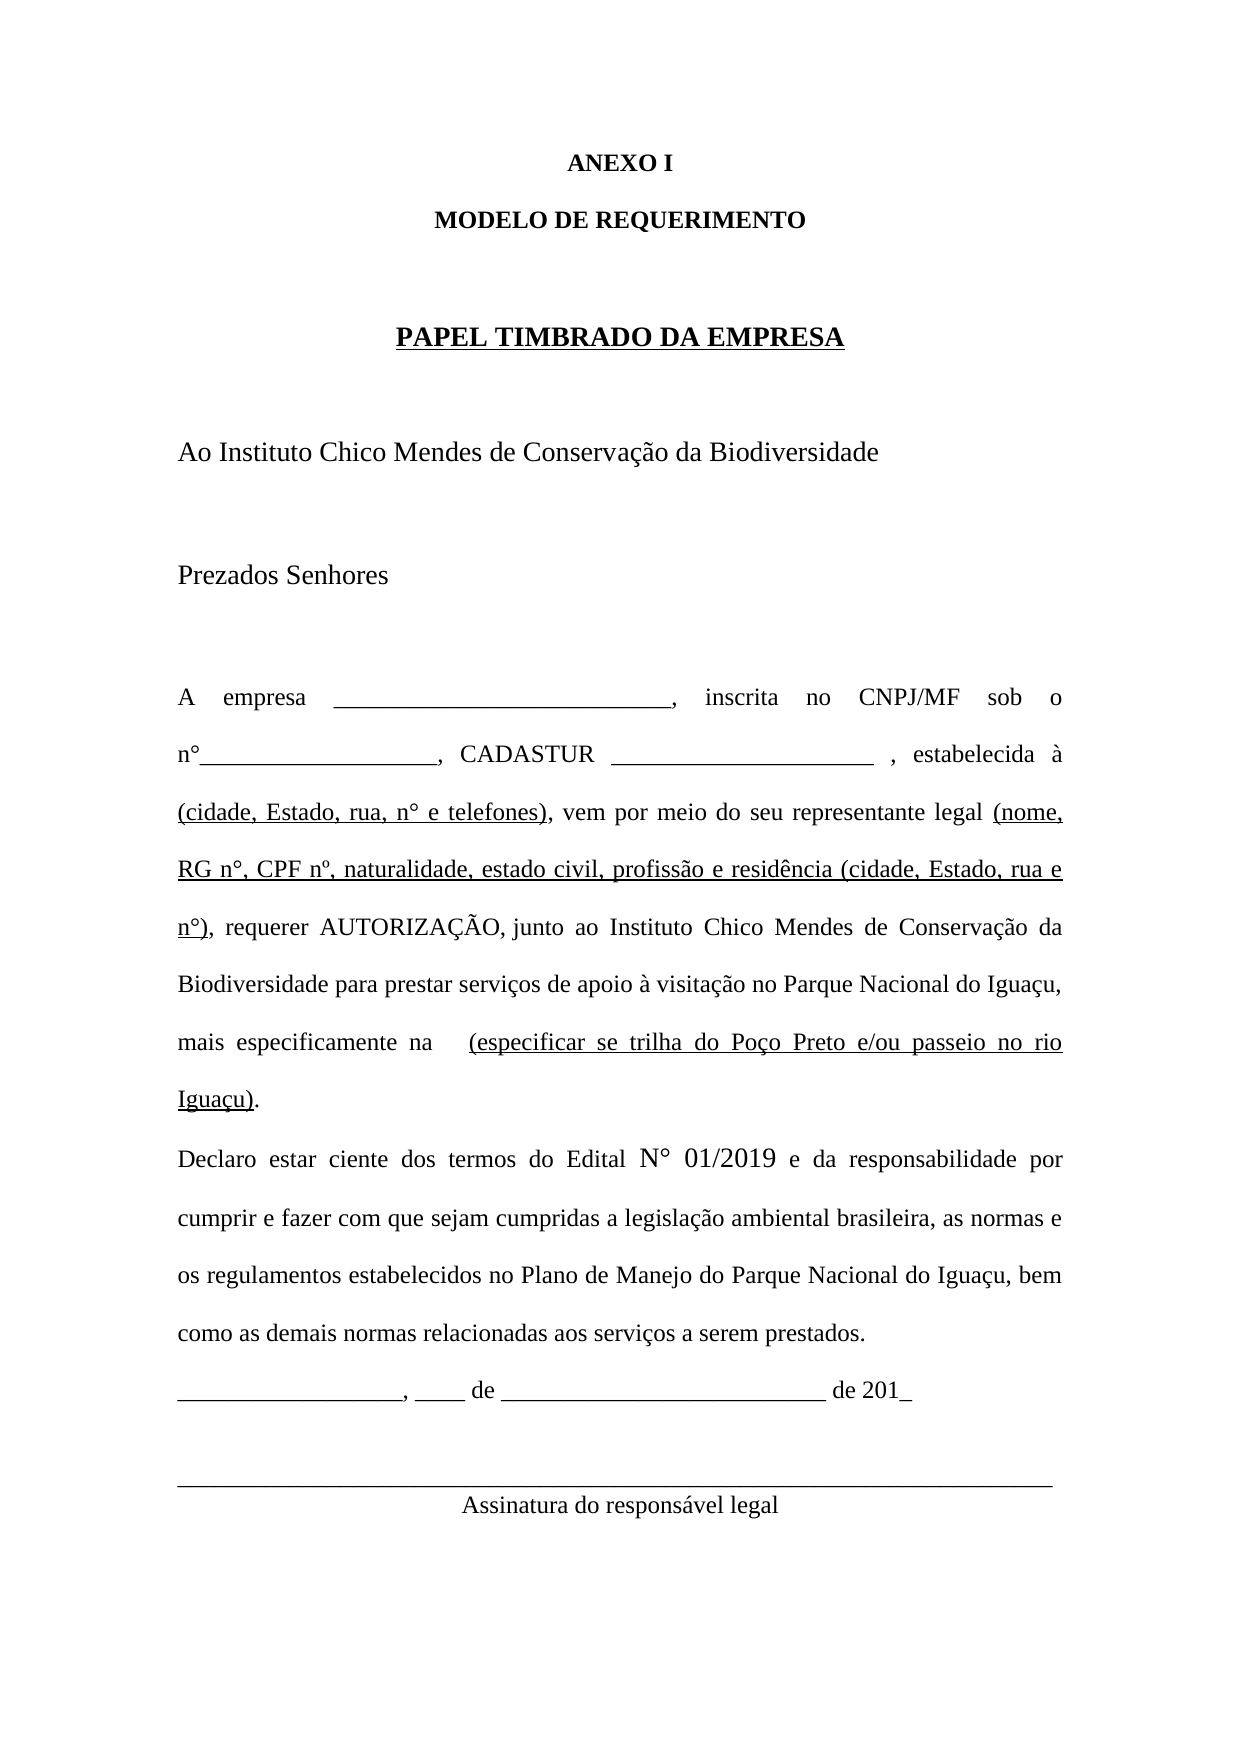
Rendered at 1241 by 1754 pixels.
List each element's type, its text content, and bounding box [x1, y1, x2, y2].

text Declaro estar ciente dos termos do Edital N° 01/2019 e da responsabilidade por cumprir e fazer com que sejam cumpridas a legislação ambiental brasileira, as normas e os regulamentos estabelecidos no Plano de Manejo do Parque Nacional do Iguaçu, bem como as demais normas relacionadas aos serviços a serem prestados. [177, 1142, 1063, 1346]
text A empresa ___________________________, inscrita no CNPJ/MF sob o n°___________________, CADASTUR _____________________ , estabelecida à (cidade, Estado, rua, n° e telefones), vem por meio do seu representante legal (nome, RG n°, CPF nº, naturalidade, estado civil, profissão e residência (cidade, Estado, rua e n°), requerer AUTORIZAÇÃO, junto ao Instituto Chico Mendes de Conservação da Biodiversidade para prestar serviços de apoio à visitação no Parque Nacional do Iguaçu, mais especificamente na (especificar se trilha do Poço Preto e/ou passeio no rio Iguaçu). [177, 880, 1063, 1113]
text ______________________________________________________________________ [177, 1461, 1063, 1490]
text PAPEL TIMBRADO DA EMPRESA [177, 321, 1063, 353]
text __________________, ____ de __________________________ de 201_ [177, 1375, 1063, 1404]
text Assinatura do responsável legal [177, 1490, 1063, 1519]
text Ao Instituto Chico Mendes de Conservação da Biodiversidade [177, 435, 1063, 468]
text MODELO DE REQUERIMENTO [177, 205, 1063, 234]
text Prezados Senhores [177, 558, 1063, 591]
text ANEXO I [177, 148, 1063, 176]
text A empresa ___________________________, inscrita no CNPJ/MF sob o n°___________________, CADASTUR _____________________ , estabelecida à (cidade, Estado, rua, n° e telefones), vem por meio do seu representante legal (nome, RG n°, CPF nº, naturalidade, estado civil, profissão e residência (cidade, Estado, rua e n°), requerer AUTORIZAÇÃO, junto ao Instituto Chico Mendes de Conservação da Biodiversidade para prestar serviços de apoio à visitação no Parque Nacional do Iguaçu, mais especificamente na (especificar se trilha do Poço Preto e/ou passeio no rio Iguaçu). [177, 682, 1063, 879]
